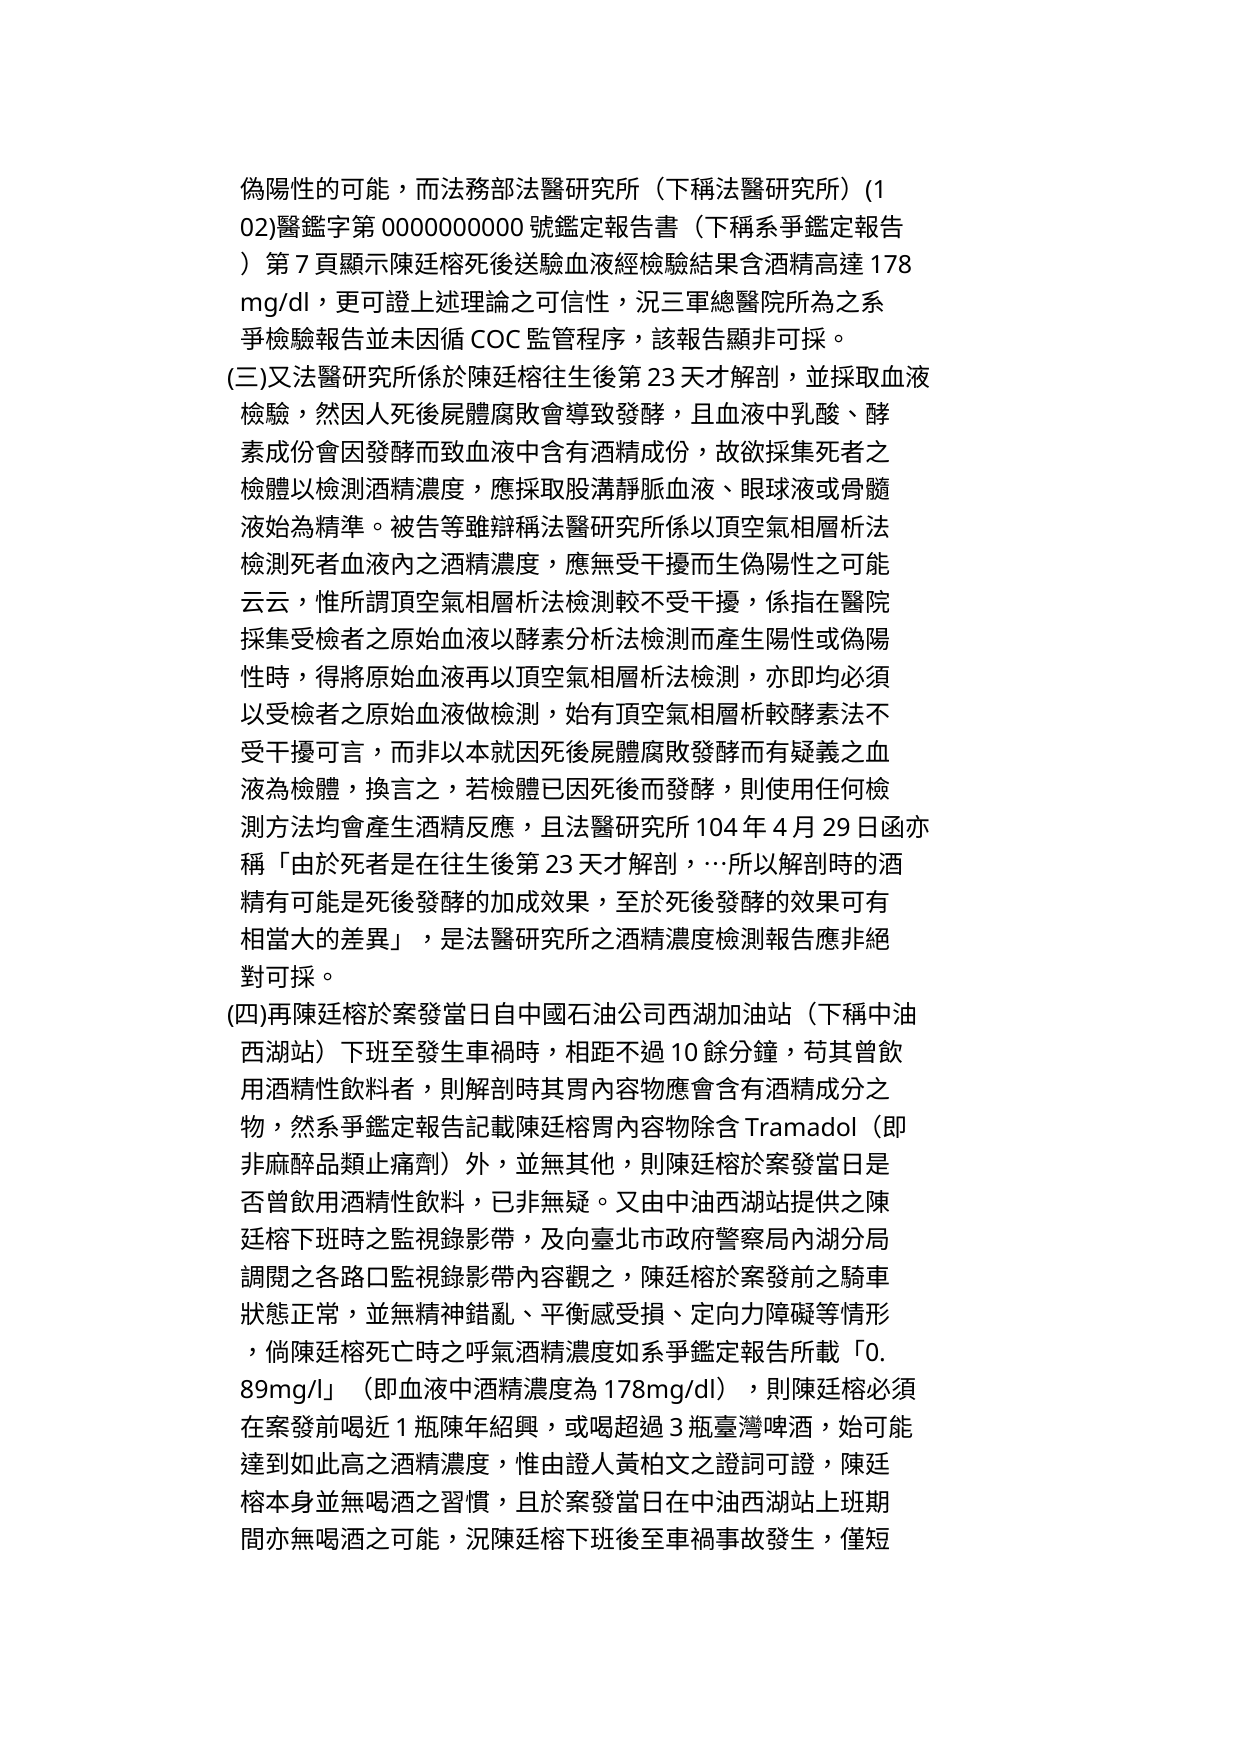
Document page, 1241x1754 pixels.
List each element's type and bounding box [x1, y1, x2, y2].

table_cell [209, 165, 1031, 1561]
